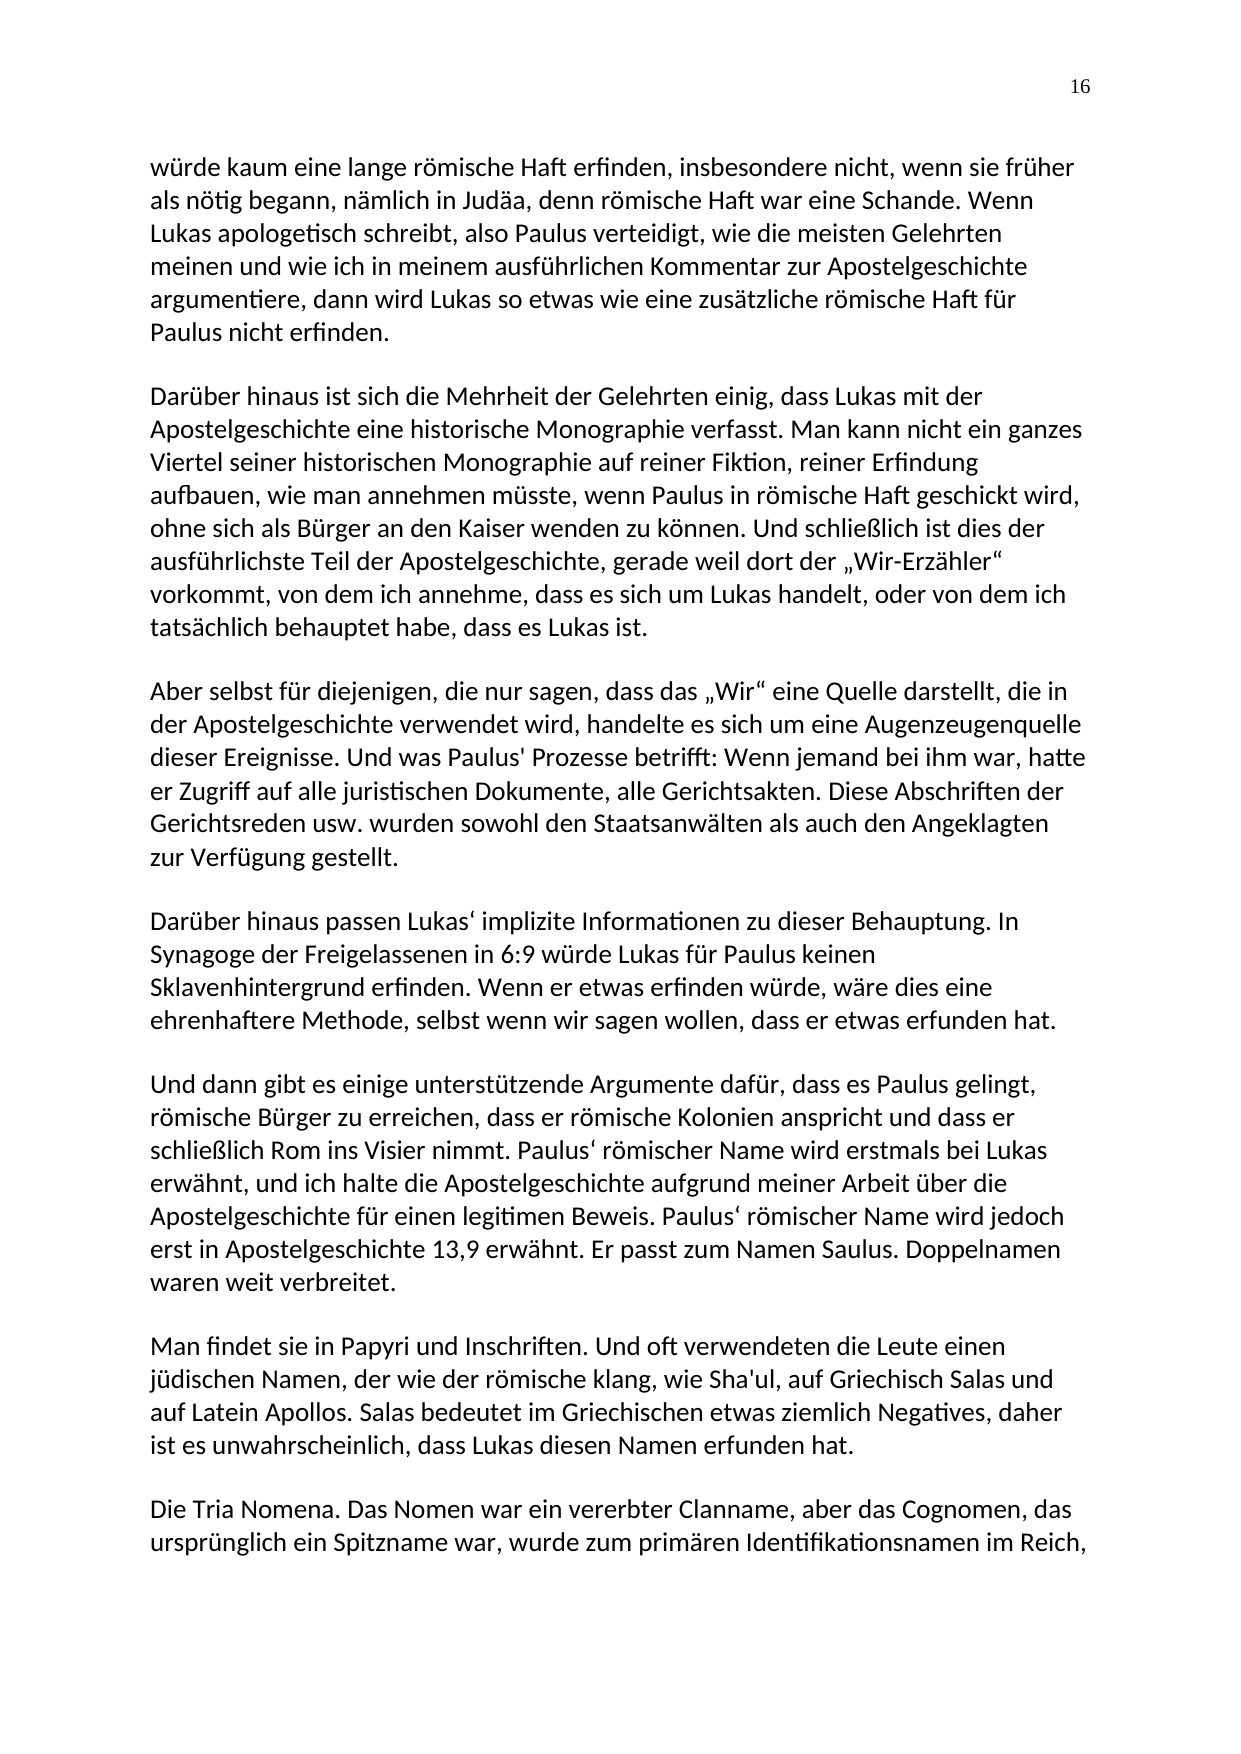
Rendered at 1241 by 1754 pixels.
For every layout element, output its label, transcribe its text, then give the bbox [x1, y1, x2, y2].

text Man findet sie in Papyri und Inschriften. Und oft verwendeten die Leute einen jüdischen Namen, der wie der römische klang, wie Sha'ul, auf Griechisch Salas und auf Latein Apollos. Salas bedeutet im Griechischen etwas ziemlich Negatives, daher ist es unwahrscheinlich, dass Lukas diesen Namen erfunden hat. [150, 1329, 1090, 1461]
text Und dann gibt es einige unterstützende Argumente dafür, dass es Paulus gelingt, römische Bürger zu erreichen, dass er römische Kolonien anspricht und dass er schließlich Rom ins Visier nimmt. Paulus‘ römischer Name wird erstmals bei Lukas erwähnt, und ich halte die Apostelgeschichte aufgrund meiner Arbeit über die Apostelgeschichte für einen legitimen Beweis. Paulus‘ römischer Name wird jedoch erst in Apostelgeschichte 13,9 erwähnt. Er passt zum Namen Saulus. Doppelnamen waren weit verbreitet. [150, 1067, 1090, 1298]
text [150, 1493, 1090, 1559]
text Darüber hinaus passen Lukas‘ implizite Informationen zu dieser Behauptung. In Synagoge der Freigelassenen in 6:9 würde Lukas für Paulus keinen Sklavenhintergrund erfinden. Wenn er etwas erfinden würde, wäre dies eine ehrenhaftere Methode, selbst wenn wir sagen wollen, dass er etwas erfunden hat. [150, 904, 1090, 1036]
text Darüber hinaus ist sich die Mehrheit der Gelehrten einig, dass Lukas mit der Apostelgeschichte eine historische Monographie verfasst. Man kann nicht ein ganzes Viertel seiner historischen Monographie auf reiner Fiktion, reiner Erfindung aufbauen, wie man annehmen müsste, wenn Paulus in römische Haft geschickt wird, ohne sich als Bürger an den Kaiser wenden zu können. Und schließlich ist dies der ausführlichste Teil der Apostelgeschichte, gerade weil dort der „Wir-Erzähler“ vorkommt, von dem ich annehme, dass es sich um Lukas handelt, oder von dem ich tatsächlich behauptet habe, dass es Lukas ist. [150, 379, 1090, 643]
text Aber selbst für diejenigen, die nur sagen, dass das „Wir“ eine Quelle darstellt, die in der Apostelgeschichte verwendet wird, handelte es sich um eine Augenzeugenquelle dieser Ereignisse. Und was Paulus' Prozesse betrifft: Wenn jemand bei ihm war, hatte er Zugriff auf alle juristischen Dokumente, alle Gerichtsakten. Diese Abschriften der Gerichtsreden usw. wurden sowohl den Staatsanwälten als auch den Angeklagten zur Verfügung gestellt. [150, 674, 1090, 873]
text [150, 150, 1090, 348]
